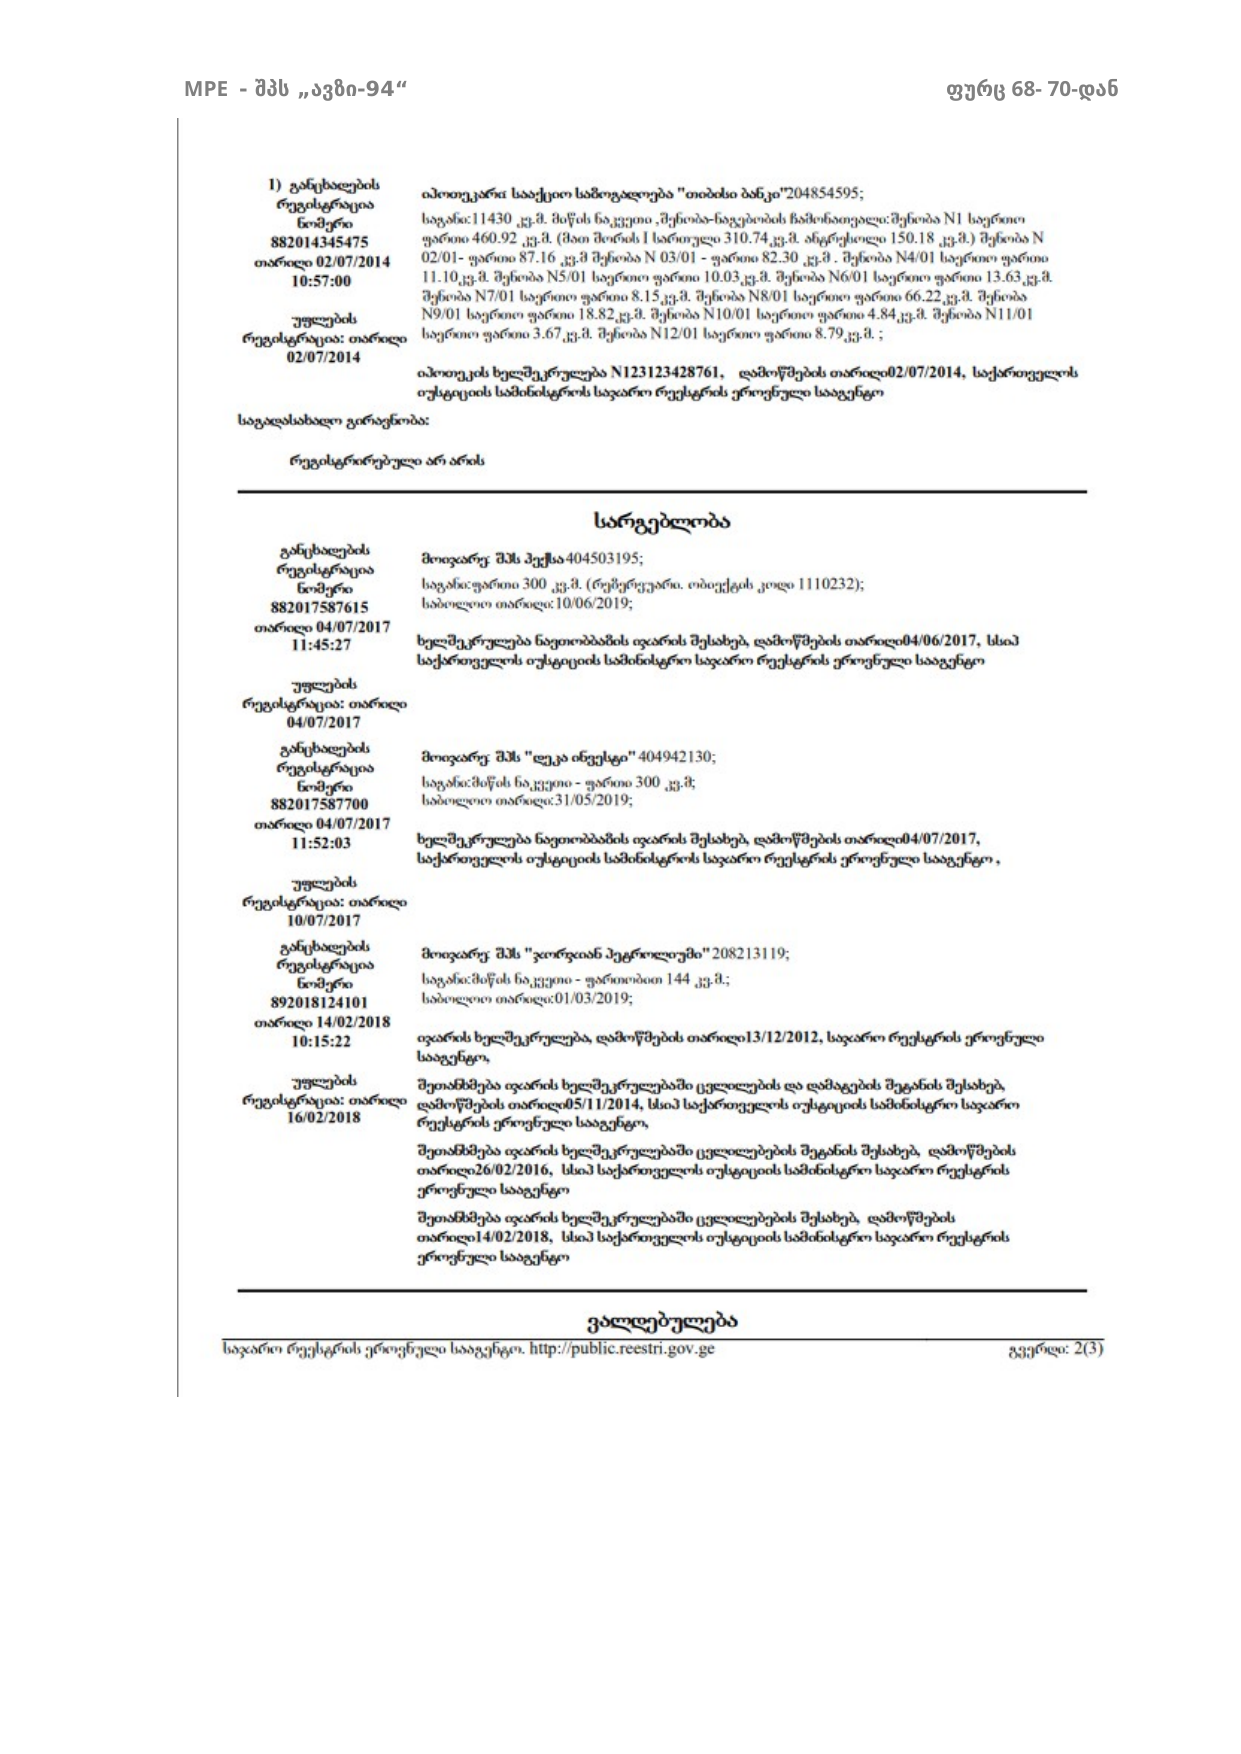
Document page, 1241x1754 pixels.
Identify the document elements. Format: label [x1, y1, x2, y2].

picture [177, 118, 1125, 1397]
